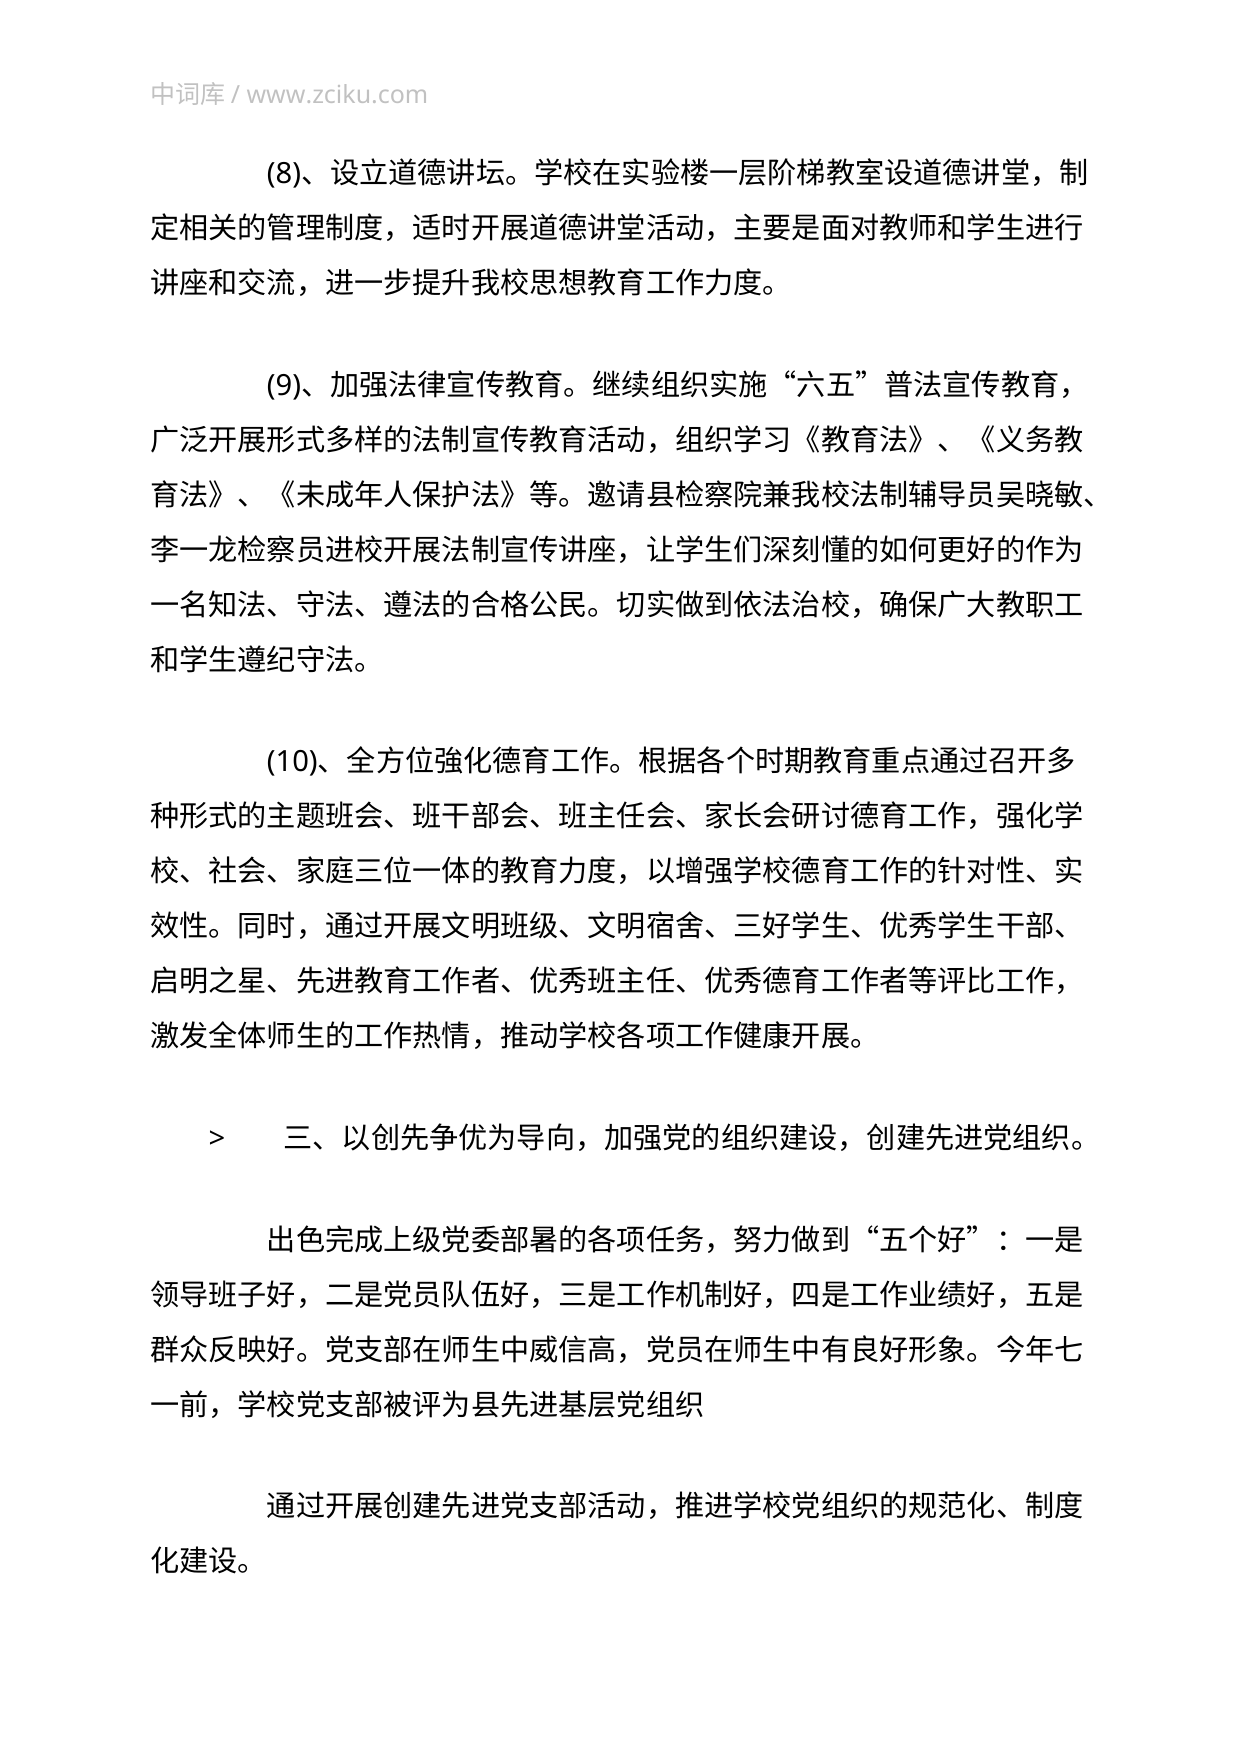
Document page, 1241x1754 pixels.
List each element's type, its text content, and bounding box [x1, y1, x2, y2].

text (8)、设立道德讲坛。学校在实验楼一层阶梯教室设道德讲堂，制定相关的管理制度，适时开展道德讲堂活动，主要是面对教师和学生进行讲座和交流，进一步提升我校思想教育工作力度。 [150, 150, 1090, 302]
text 出色完成上级党委部暑的各项任务，努力做到“五个好”：一是领导班子好，二是党员队伍好，三是工作机制好，四是工作业绩好，五是群众反映好。党支部在师生中威信高，党员在师生中有良好形象。今年七一前，学校党支部被评为县先进基层党组织 [150, 1216, 1090, 1423]
text (10)、全方位強化德育工作。根据各个时期教育重点通过召开多种形式的主题班会、班干部会、班主任会、家长会研讨德育工作，强化学校、社会、家庭三位一体的教育力度，以增强学校德育工作的针对性、实效性。同时，通过开展文明班级、文明宿舍、三好学生、优秀学生干部、启明之星、先进教育工作者、优秀班主任、优秀德育工作者等评比工作，激发全体师生的工作热情，推动学校各项工作健康开展。 [150, 738, 1090, 1055]
text 通过开展创建先进党支部活动，推进学校党组织的规范化、制度化建设。 [150, 1483, 1090, 1580]
text (9)、加强法律宣传教育。继续组织实施“六五”普法宣传教育，广泛开展形式多样的法制宣传教育活动，组织学习《教育法》、《义务教育法》、《未成年人保护法》等。邀请县检察院兼我校法制辅导员吴晓敏、李一龙检察员进校开展法制宣传讲座，让学生们深刻懂的如何更好的作为一名知法、守法、遵法的合格公民。切实做到依法治校，确保广大教职工和学生遵纪守法。 [150, 362, 1090, 678]
text > 三、以创先争优为导向，加强党的组织建设，创建先进党组织。 [150, 1114, 1090, 1157]
